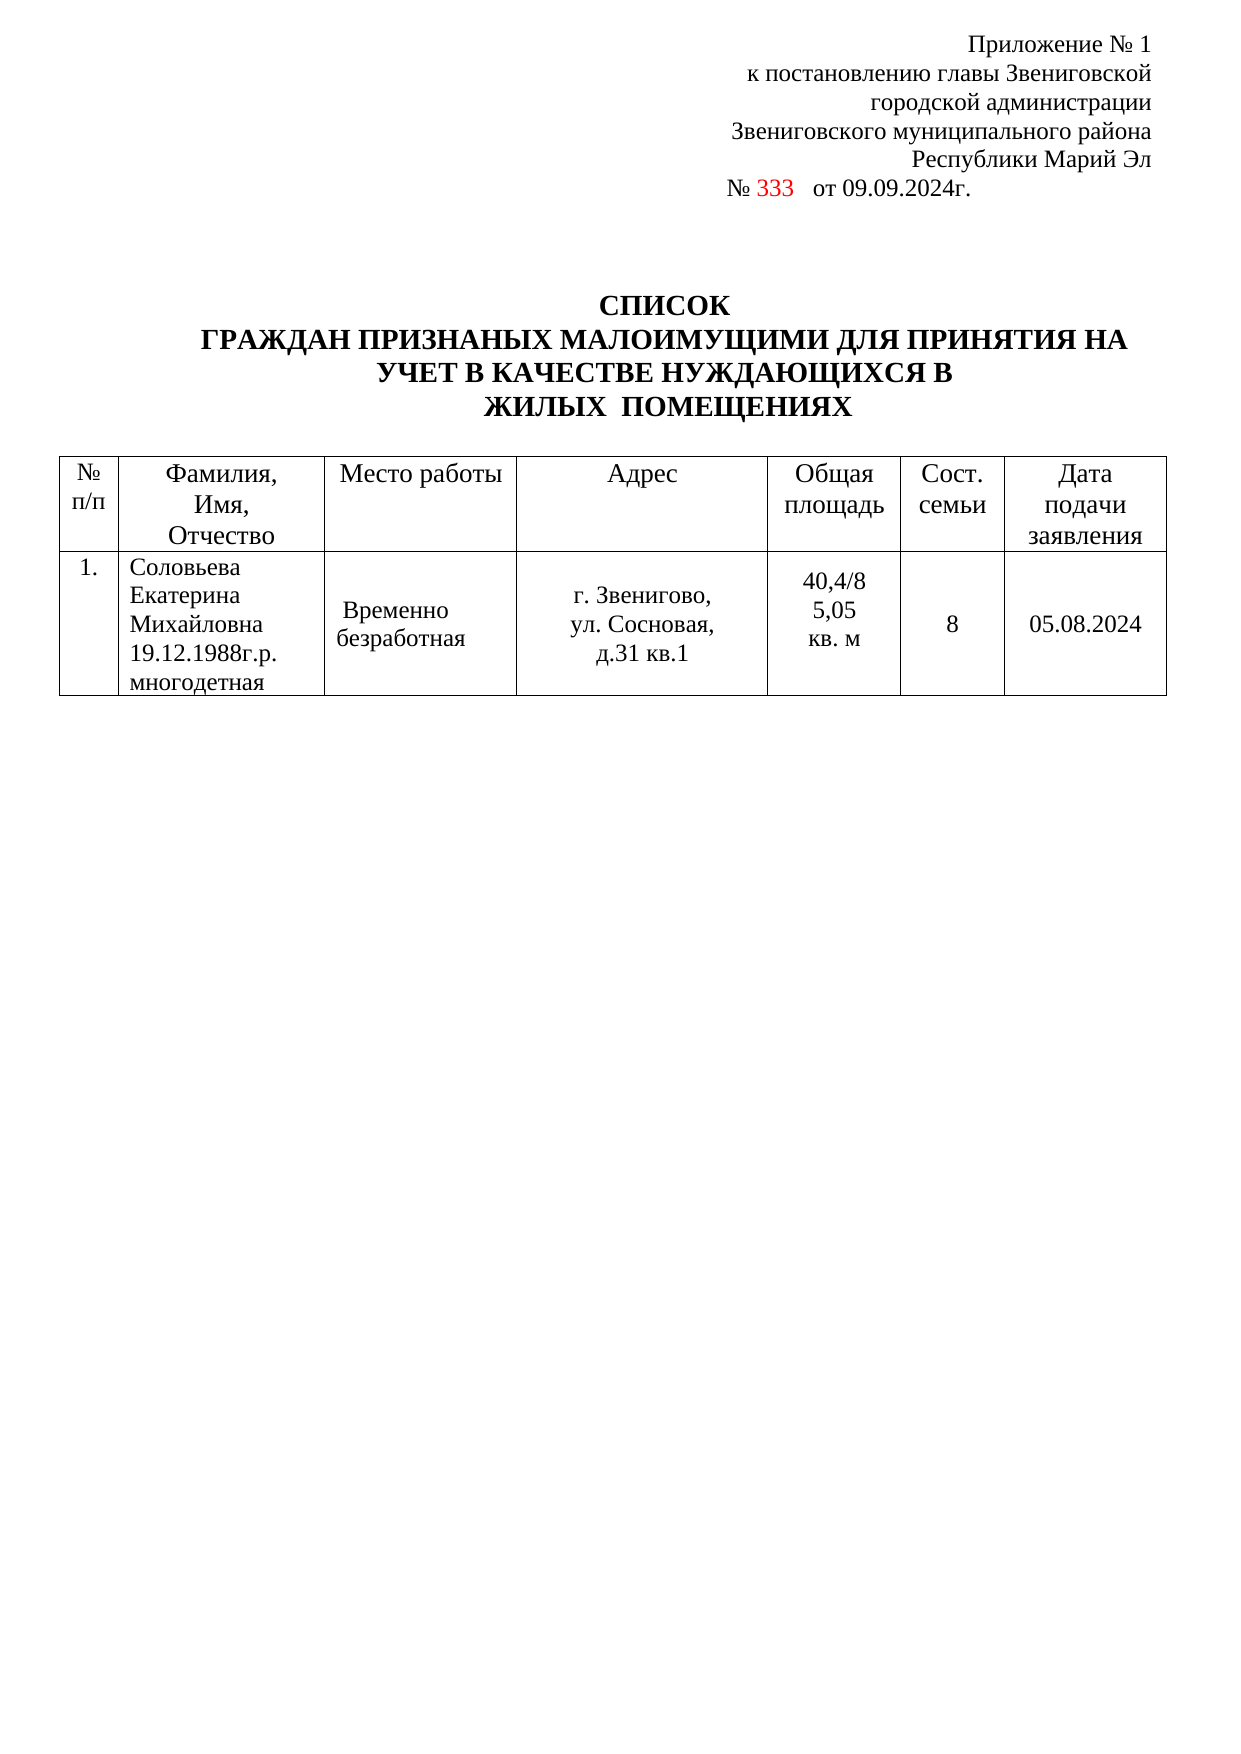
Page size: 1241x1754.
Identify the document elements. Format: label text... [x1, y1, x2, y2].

table_cell 1. [60, 552, 118, 695]
text городской администрации [177, 87, 1152, 116]
text СПИСОК [177, 288, 1152, 322]
table_cell 05.08.2024 [1005, 552, 1166, 695]
text Республики Марий Эл [177, 144, 1152, 173]
table_cell г. Звенигово, ул. Сосновая, д.31 кв.1 [517, 552, 767, 695]
table_header Сост. семьи [901, 457, 1004, 551]
text к постановлению главы Звениговской [177, 58, 1152, 87]
table_cell Соловьева Екатерина Михайловна 19.12.1988г.р. многодетная [119, 552, 324, 695]
text Звениговского муниципального района [177, 116, 1152, 144]
table_header Адрес [517, 457, 767, 551]
text № 333 от 09.09.2024г. [177, 173, 1152, 202]
table_cell Временно безработная [325, 552, 516, 695]
table_header Общая площадь [768, 457, 900, 551]
table_header Фамилия, Имя, Отчество [119, 457, 324, 551]
text Приложение № 1 [177, 29, 1152, 58]
table_header Место работы [325, 457, 516, 551]
table_cell 40,4/8 5,05 кв. м [768, 552, 900, 695]
text ЖИЛЫХ ПОМЕЩЕНИЯХ [177, 389, 1152, 422]
table_cell 8 [901, 552, 1004, 695]
table_header № п/п [60, 457, 118, 551]
table_header Дата подачи заявления [1005, 457, 1166, 551]
text ГРАЖДАН ПРИЗНАНЫХ МАЛОИМУЩИМИ ДЛЯ ПРИНЯТИЯ НА УЧЕТ В КАЧЕСТВЕ НУЖДАЮЩИХСЯ В [177, 322, 1152, 389]
